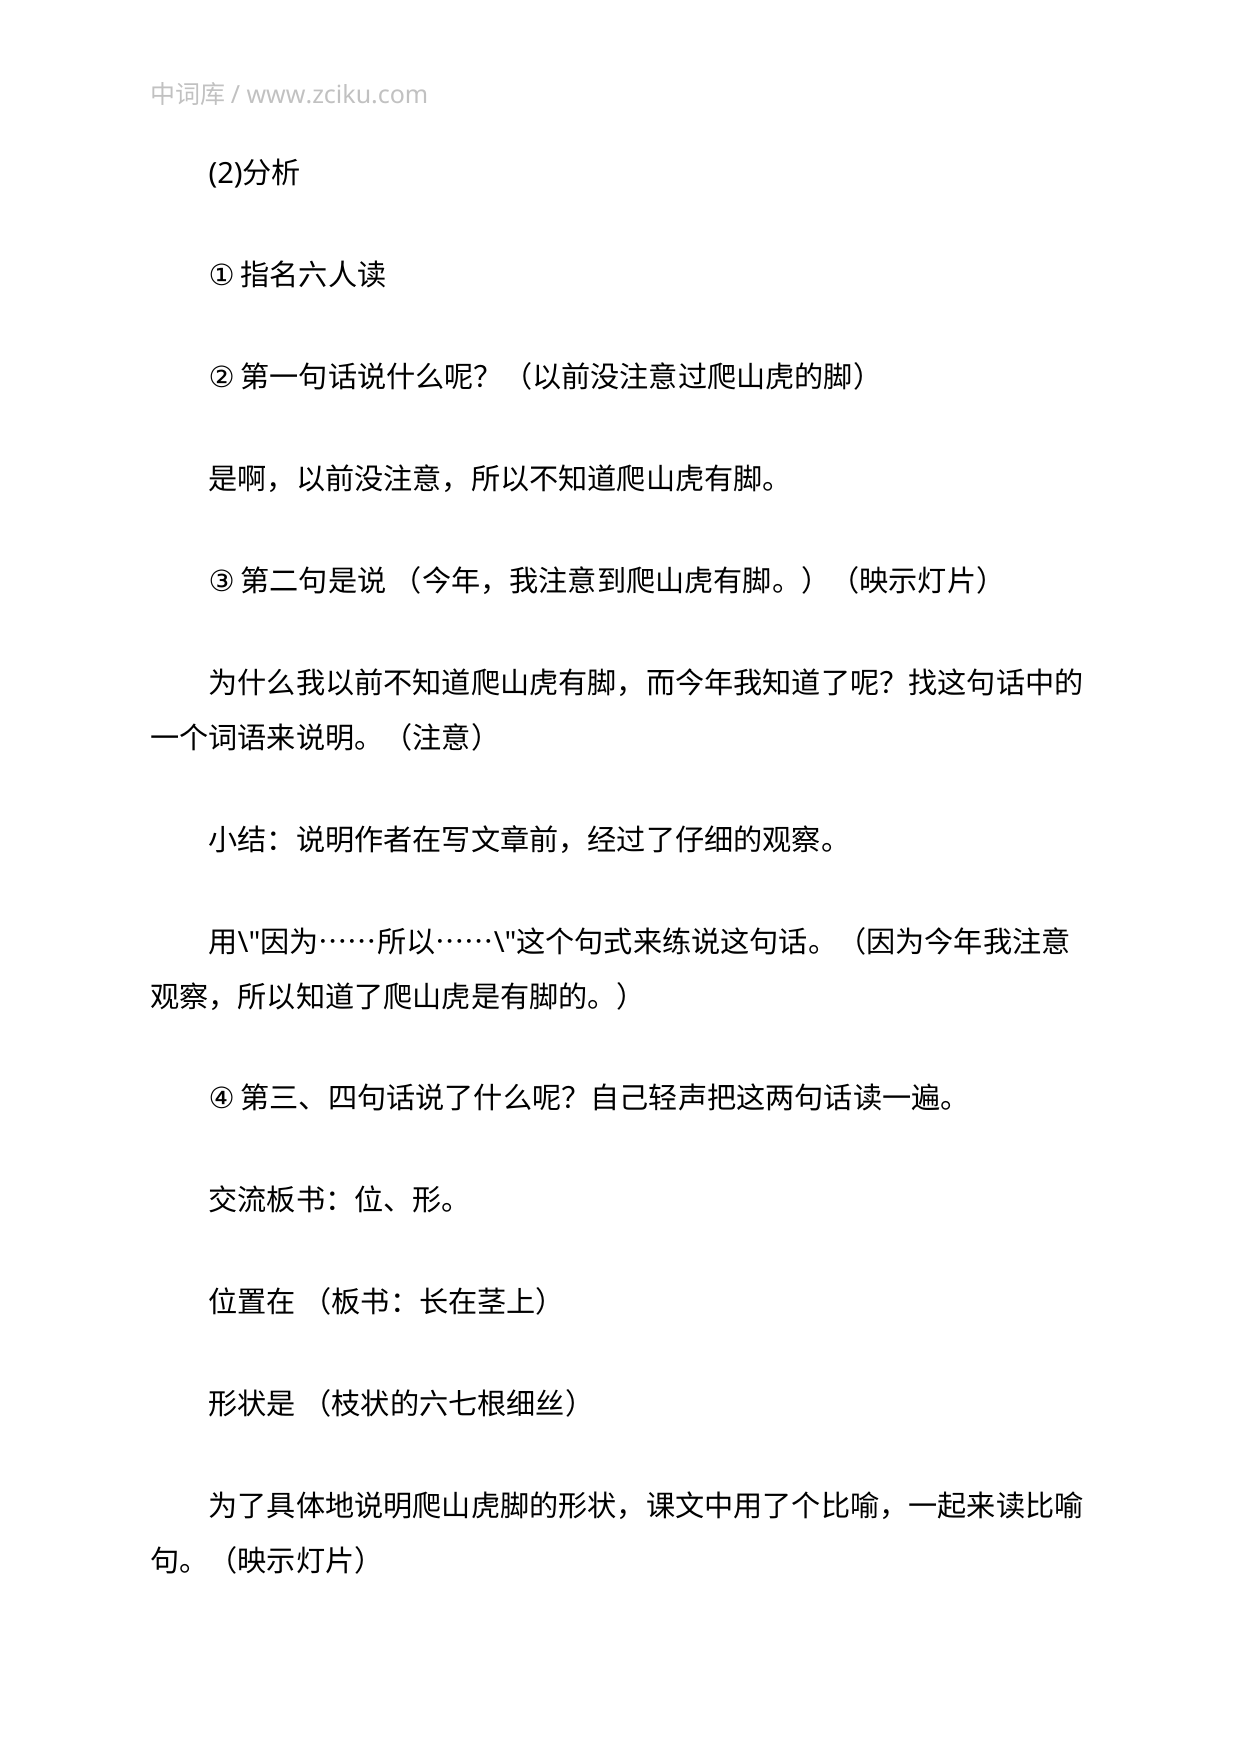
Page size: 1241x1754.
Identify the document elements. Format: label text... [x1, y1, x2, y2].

text 交流板书：位、形。 [150, 1177, 1090, 1219]
text 是啊，以前没注意，所以不知道爬山虎有脚。 [150, 456, 1090, 498]
text ③第二句是说 （今年，我注意到爬山虎有脚。）（映示灯片） [150, 558, 1090, 600]
text 为了具体地说明爬山虎脚的形状，课文中用了个比喻，一起来读比喻句。（映示灯片） [150, 1482, 1090, 1579]
text (2)分析 [150, 150, 1090, 192]
text ④第三、四句话说了什么呢？自己轻声把这两句话读一遍。 [150, 1075, 1090, 1117]
text ①指名六人读 [150, 252, 1090, 294]
text 位置在 （板书：长在茎上） [150, 1279, 1090, 1321]
text ②第一句话说什么呢？（以前没注意过爬山虎的脚） [150, 354, 1090, 396]
text 小结：说明作者在写文章前，经过了仔细的观察。 [150, 816, 1090, 859]
text 用\"因为……所以……\"这个句式来练说这句话。（因为今年我注意观察，所以知道了爬山虎是有脚的。） [150, 918, 1090, 1015]
text 为什么我以前不知道爬山虎有脚，而今年我知道了呢？找这句话中的一个词语来说明。（注意） [150, 660, 1090, 757]
text 形状是 （枝状的六七根细丝） [150, 1380, 1090, 1423]
